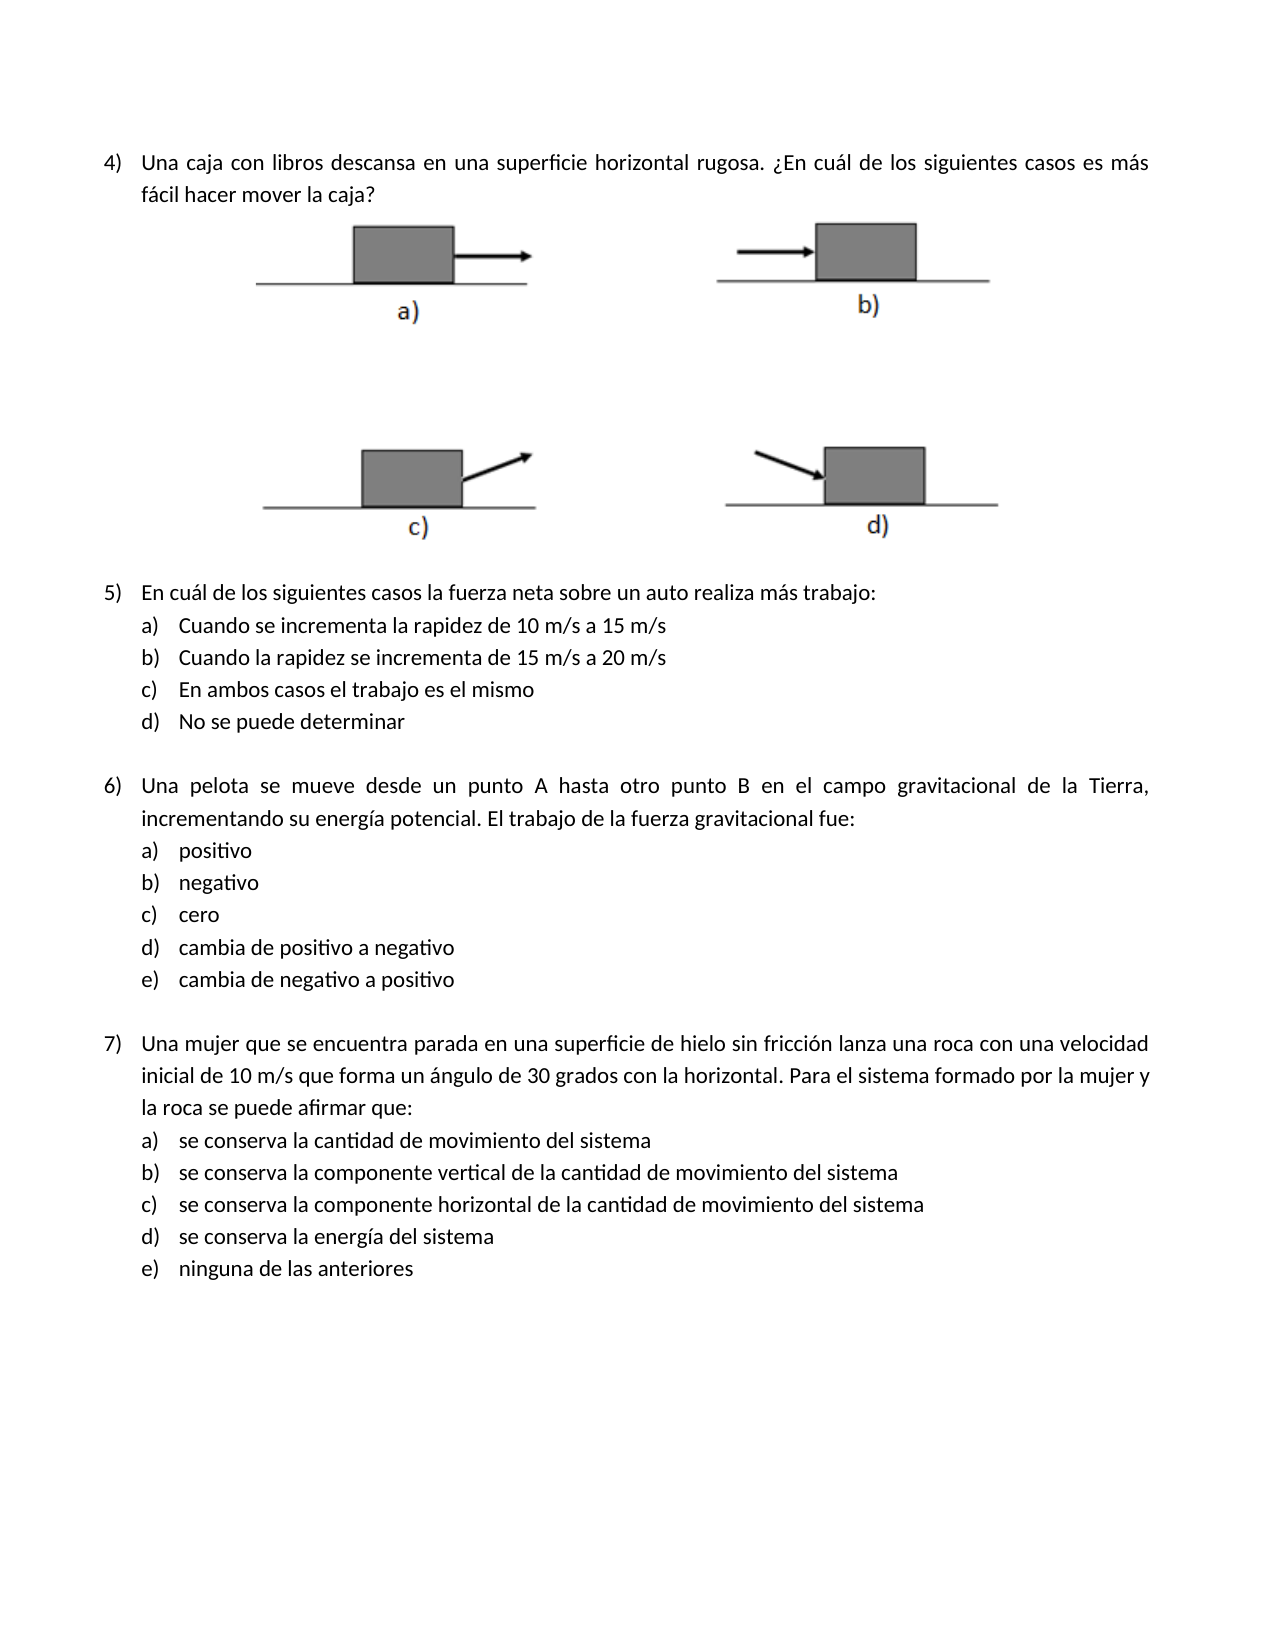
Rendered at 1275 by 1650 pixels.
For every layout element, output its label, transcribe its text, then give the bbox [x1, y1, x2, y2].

list ninguna de las anteriores [141, 1254, 1152, 1282]
list Una mujer que se encuentra parada en una superficie de hielo sin fricción lanza una roca con una velocidad inicial de 10 m/s que forma un ángulo de 30 grados con la horizontal. Para el sistema formado por la mujer y la roca se puede afirmar que: [103, 1029, 1152, 1122]
list cambia de negativo a positivo [141, 965, 1152, 993]
list se conserva la componente vertical de la cantidad de movimiento del sistema [141, 1158, 1152, 1186]
list negativo [141, 868, 1152, 896]
list se conserva la cantidad de movimiento del sistema [141, 1126, 1152, 1154]
list cambia de positivo a negativo [141, 933, 1152, 961]
list Una pelota se mueve desde un punto A hasta otro punto B en el campo gravitacional de la Tierra, incrementando su energía potencial. El trabajo de la fuerza gravitacional fue: [103, 772, 1152, 832]
list positivo [141, 836, 1152, 864]
list En ambos casos el trabajo es el mismo [141, 675, 1152, 703]
list En cuál de los siguientes casos la fuerza neta sobre un auto realiza más trabajo: [103, 578, 1152, 607]
list Una caja con libros descansa en una superficie horizontal rugosa. ¿En cuál de los siguientes casos es más fácil hacer mover la caja? [103, 148, 1152, 208]
list Cuando la rapidez se incrementa de 15 m/s a 20 m/s [141, 643, 1152, 671]
list Cuando se incrementa la rapidez de 10 m/s a 15 m/s [141, 611, 1152, 639]
picture [255, 212, 1000, 543]
list No se puede determinar [141, 707, 1152, 735]
list se conserva la energía del sistema [141, 1222, 1152, 1250]
list se conserva la componente horizontal de la cantidad de movimiento del sistema [141, 1190, 1152, 1218]
list cero [141, 900, 1152, 928]
